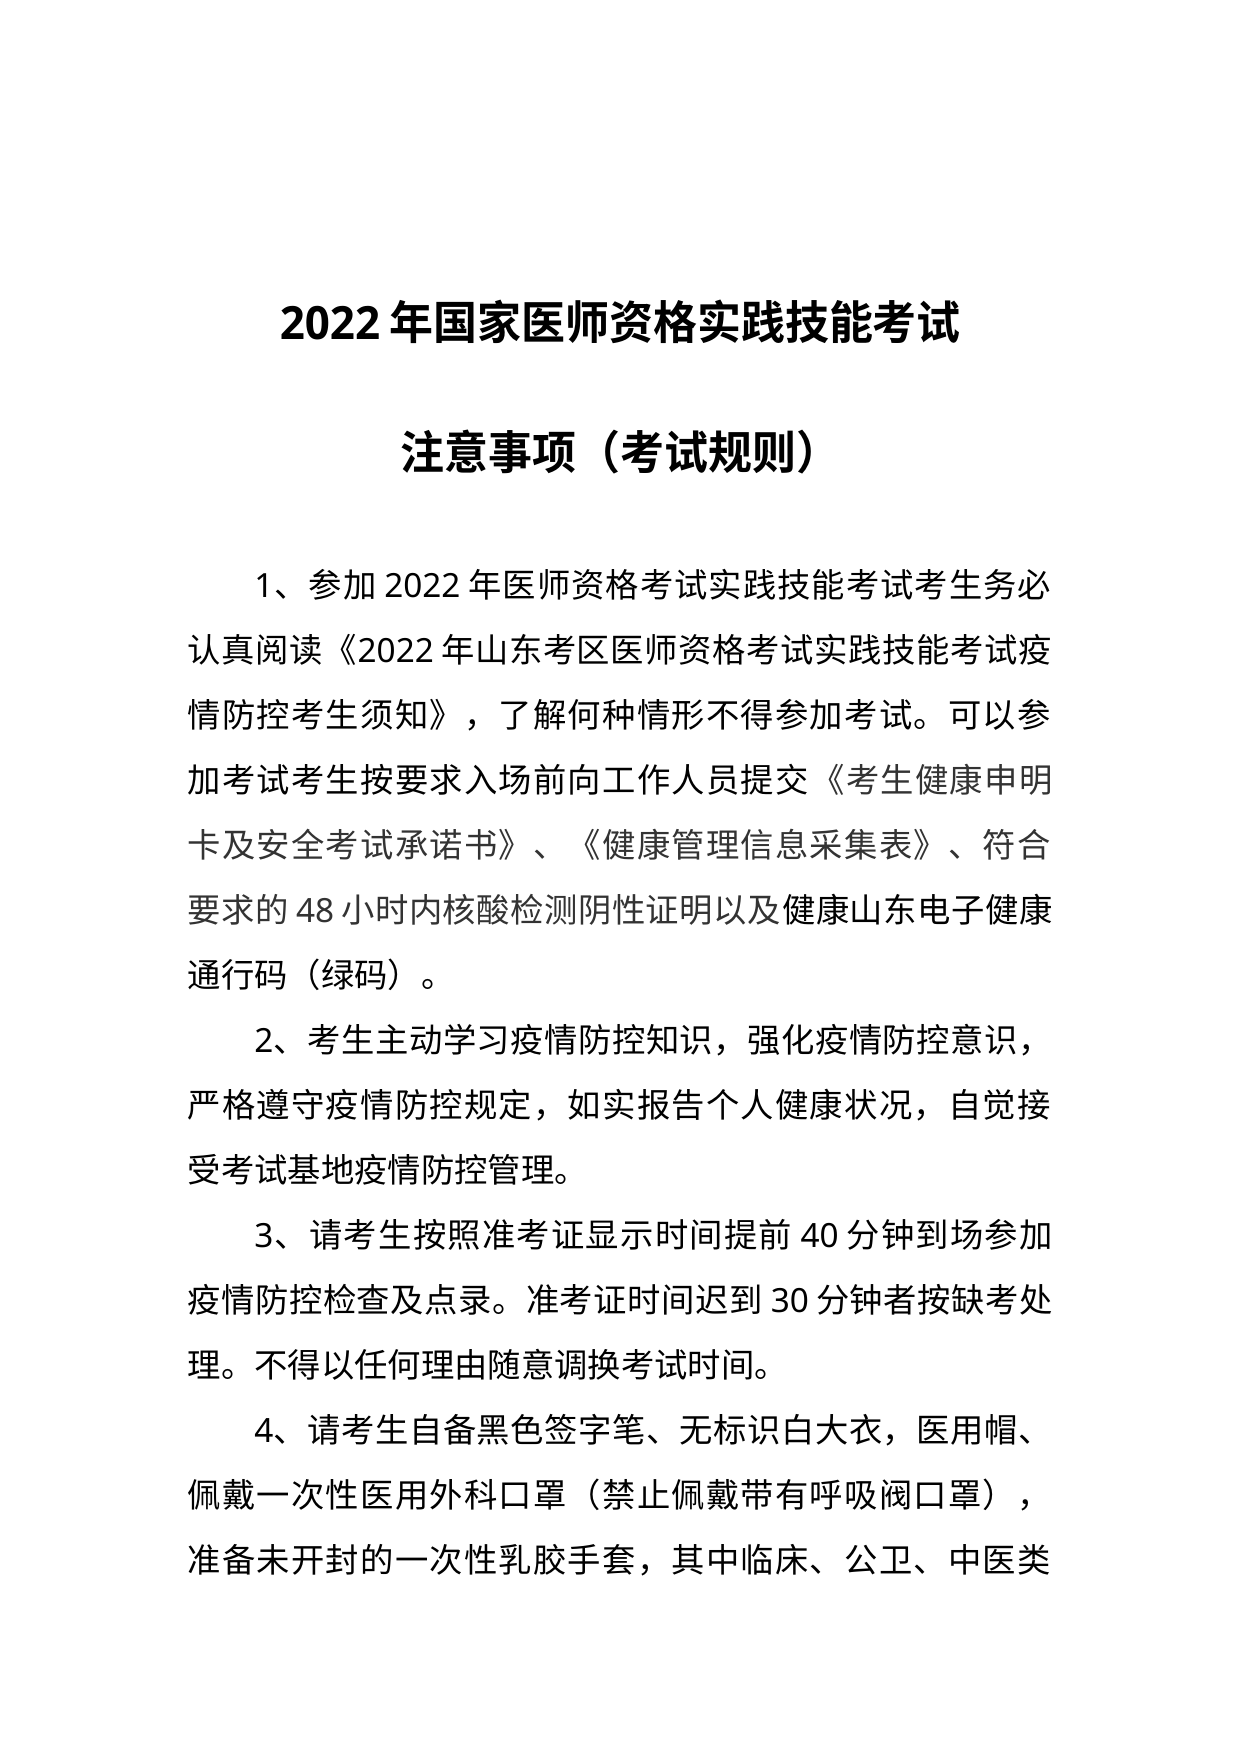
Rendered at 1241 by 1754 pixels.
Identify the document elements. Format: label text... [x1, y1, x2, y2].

text 3、请考生按照准考证显示时间提前40分钟到场参加疫情防控检查及点录。准考证时间迟到30分钟者按缺考处理。不得以任何理由随意调换考试时间。 [187, 1200, 1053, 1395]
subtitle 注意事项（考试规则） [187, 401, 1053, 498]
subtitle 2022年国家医师资格实践技能考试 [187, 271, 1053, 368]
text 2、考生主动学习疫情防控知识，强化疫情防控意识，严格遵守疫情防控规定，如实报告个人健康状况，自觉接受考试基地疫情防控管理。 [187, 1005, 1053, 1200]
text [187, 1395, 1053, 1590]
text 1、参加2022年医师资格考试实践技能考试考生务必认真阅读《2022年山东考区医师资格考试实践技能考试疫情防控考生须知》，了解何种情形不得参加考试。可以参加考试考生按要求入场前向工作人员提交《考生健康申明卡及安全考试承诺书》、《健康管理信息采集表》、符合要求的48小时内核酸检测阴性证明以及健康山东电子健康通行码（绿码）。 [187, 550, 1053, 1005]
